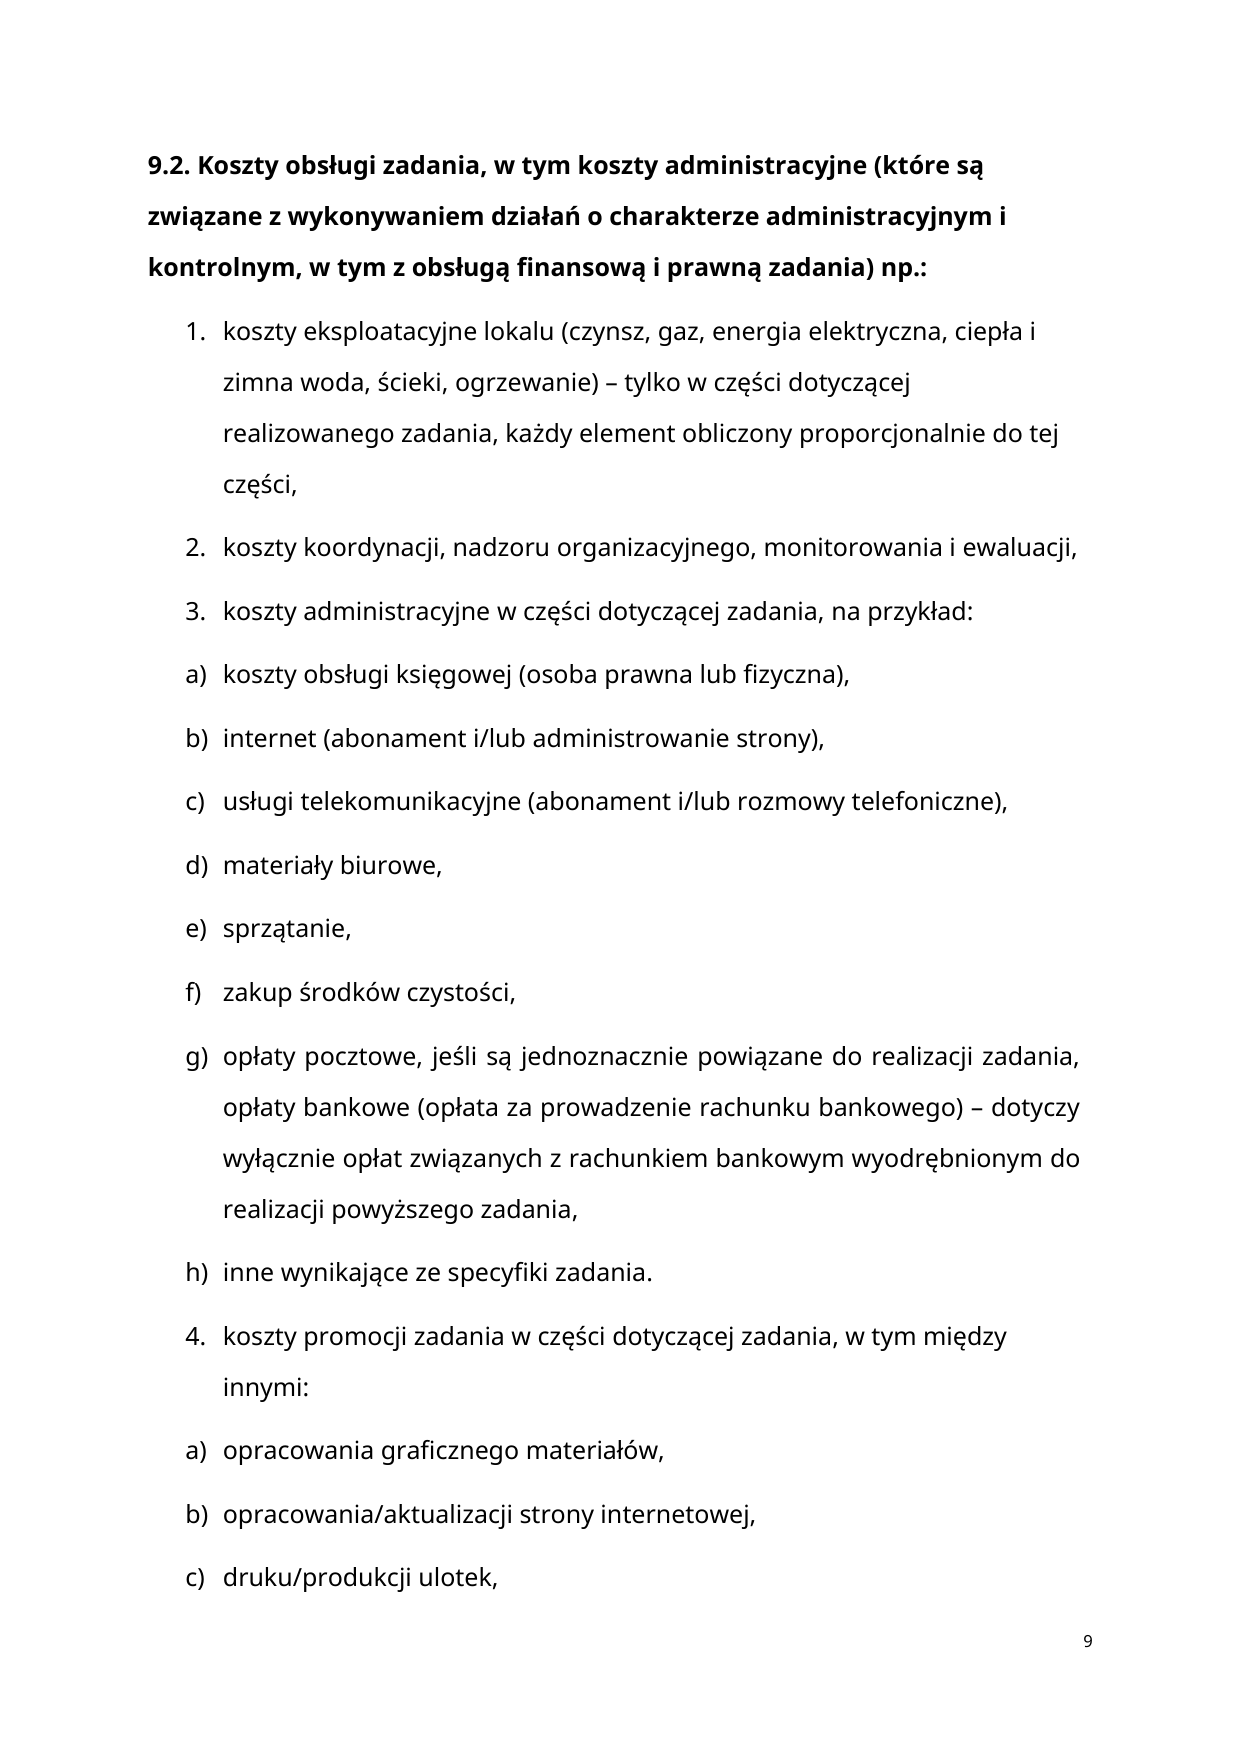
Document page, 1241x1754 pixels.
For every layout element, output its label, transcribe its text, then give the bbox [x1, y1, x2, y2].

list druku/produkcji ulotek, [185, 1560, 1081, 1594]
list zakup środków czystości, [185, 975, 1081, 1009]
list koszty administracyjne w części dotyczącej zadania, na przykład: [185, 593, 1081, 627]
list sprzątanie, [185, 911, 1081, 945]
list opracowania/aktualizacji strony internetowej, [185, 1497, 1081, 1531]
list koszty koordynacji, nadzoru organizacyjnego, monitorowania i ewaluacji, [185, 530, 1081, 564]
list inne wynikające ze specyfiki zadania. [185, 1255, 1081, 1289]
list internet (abonament i/lub administrowanie strony), [185, 721, 1081, 754]
list materiały biurowe, [185, 848, 1081, 882]
list koszty promocji zadania w części dotyczącej zadania, w tym między innymi: [185, 1318, 1081, 1403]
subtitle 9.2. Koszty obsługi zadania, w tym koszty administracyjne (które są związane z wykonywaniem działań o charakterze administracyjnym i kontrolnym, w tym z obsługą finansową i prawną zadania) np.: [148, 148, 1093, 284]
list koszty obsługi księgowej (osoba prawna lub fizyczna), [185, 657, 1081, 691]
list usługi telekomunikacyjne (abonament i/lub rozmowy telefoniczne), [185, 784, 1081, 818]
list koszty eksploatacyjne lokalu (czynsz, gaz, energia elektryczna, ciepła i zimna woda, ścieki, ogrzewanie) – tylko w części dotyczącej realizowanego zadania, każdy element obliczony proporcjonalnie do tej części, [185, 313, 1081, 500]
list opłaty pocztowe, jeśli są jednoznacznie powiązane do realizacji zadania, opłaty bankowe (opłata za prowadzenie rachunku bankowego) – dotyczy wyłącznie opłat związanych z rachunkiem bankowym wyodrębnionym do realizacji powyższego zadania, [185, 1038, 1081, 1225]
list opracowania graficznego materiałów, [185, 1433, 1081, 1467]
